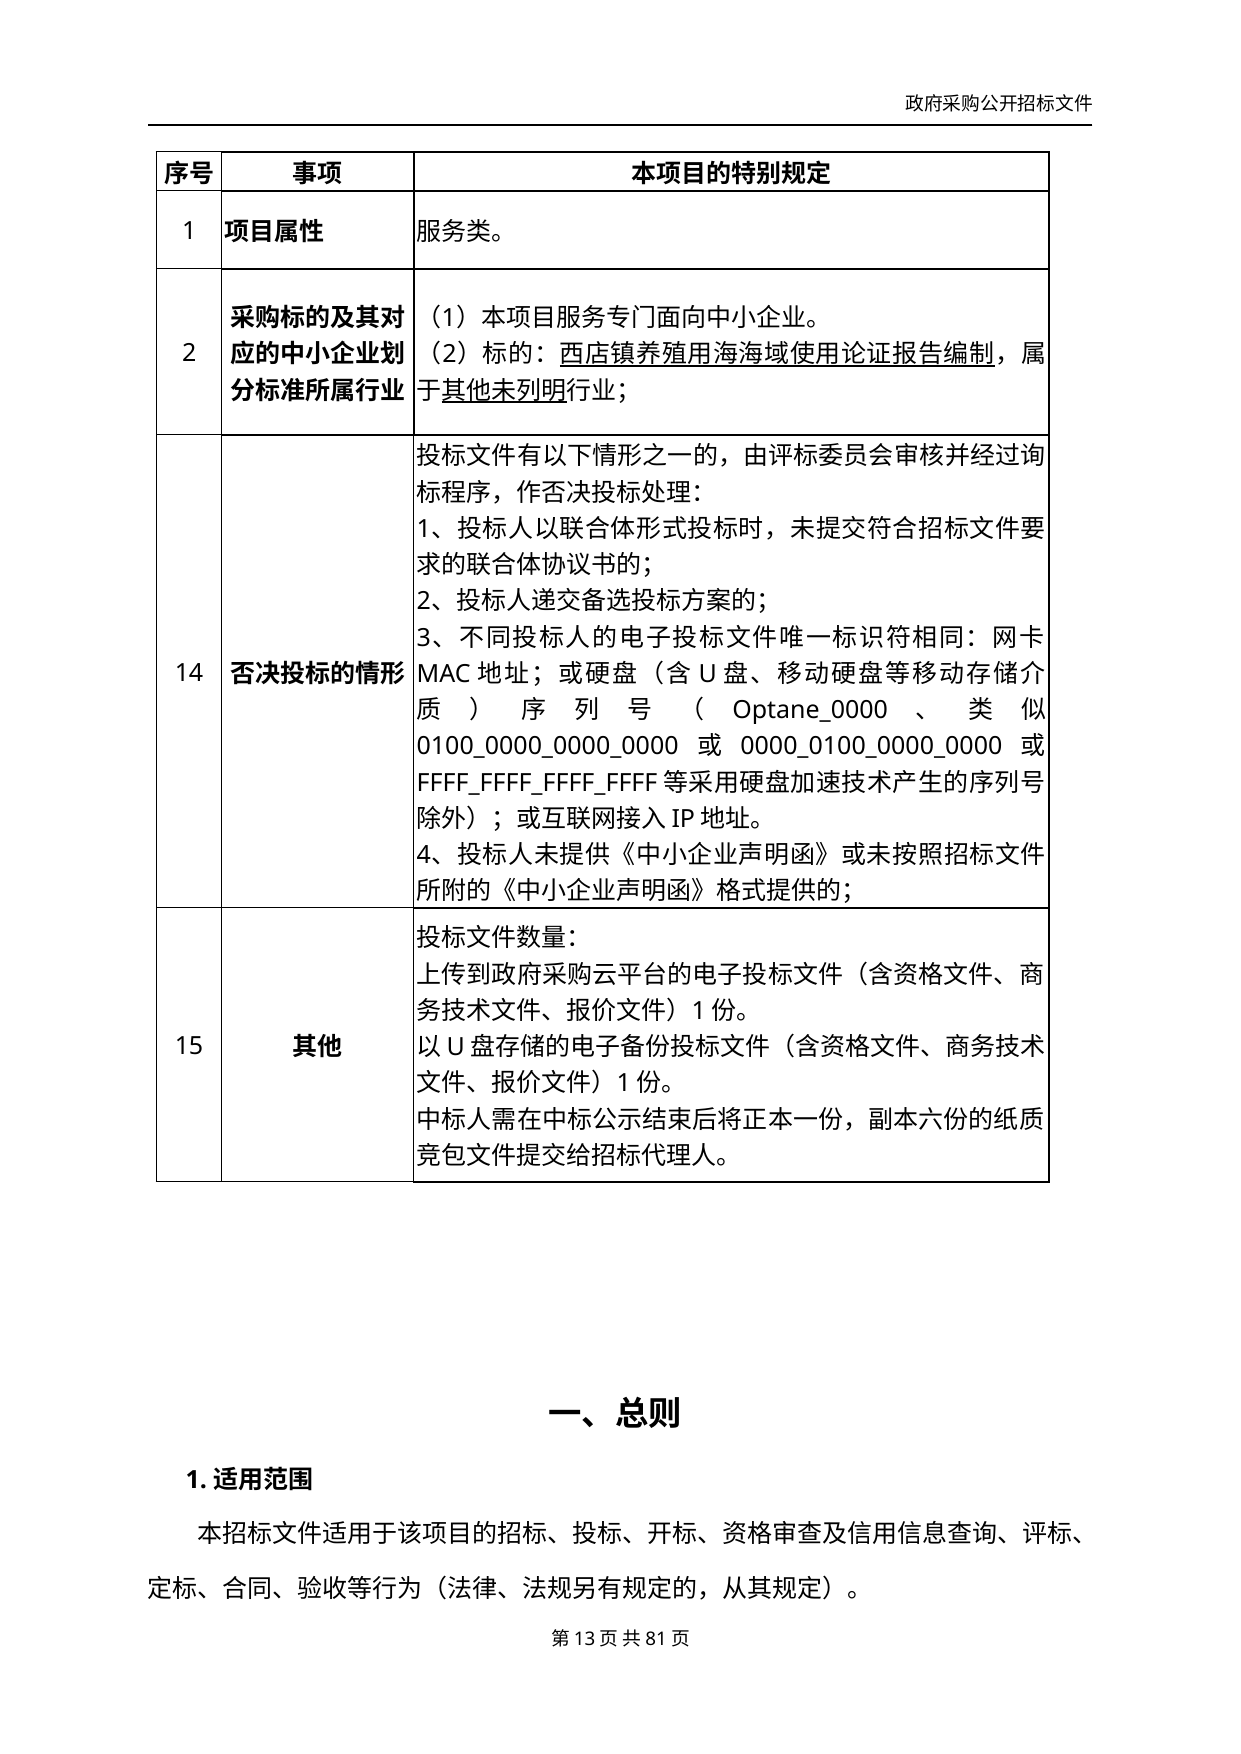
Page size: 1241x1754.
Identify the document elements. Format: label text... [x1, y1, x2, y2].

text 本招标文件适用于该项目的招标、投标、开标、资格审查及信用信息查询、评标、定标、合同、验收等行为（法律、法规另有规定的，从其规定）。 [148, 1514, 1092, 1604]
text 一、总则 [148, 1387, 1092, 1435]
table_header 事项 [222, 153, 413, 189]
table_cell 14 [157, 435, 221, 907]
table_cell 服务类。 [415, 192, 1048, 268]
table_header 本项目的特别规定 [415, 153, 1048, 189]
table_cell 投标文件数量： 上传到政府采购云平台的电子投标文件（含资格文件、商务技术文件、报价文件）1份。 以U盘存储的电子备份投标文件（含资格文件、商务技术文件、报价文件）1份。 中标人需在中标公示结束后将正本一份，副本六份的纸质竞包文件提交给招标代理人。 [414, 909, 1048, 1181]
table_cell 否决投标的情形 [222, 436, 413, 907]
table_cell 项目属性 [222, 192, 413, 268]
table_cell 15 [157, 908, 221, 1181]
table_cell 投标文件有以下情形之一的，由评标委员会审核并经过询标程序，作否决投标处理： 1、投标人以联合体形式投标时，未提交符合招标文件要求的联合体协议书的； 2、投标人递交备选投标方案的； 3、不同投标人的电子投标文件唯一标识符相同：网卡MAC地址；或硬盘（含U盘、移动硬盘等移动存储介质）序列号（Optane_0000、类似0100_0000_0000_0000或0000_0100_0000_0000或FFFF_FFFF_FFFF_FFFF等采用硬盘加速技术产生的序列号除外）；或互联网接入IP地址。 4、投标人未提供《中小企业声明函》或未按照招标文件所附的《中小企业声明函》格式提供的； [414, 436, 1048, 907]
table_cell 采购标的及其对应的中小企业划分标准所属行业 [222, 270, 413, 434]
table_cell 1 [157, 191, 221, 268]
table_cell （1）本项目服务专门面向中小企业。 （2）标的：西店镇养殖用海海域使用论证报告编制，属于其他未列明行业； [415, 270, 1048, 434]
table_header 序号 [157, 152, 221, 189]
text 1. 适用范围 [148, 1459, 1092, 1496]
table_cell 2 [157, 269, 221, 434]
table_cell 其他 [222, 908, 413, 1181]
